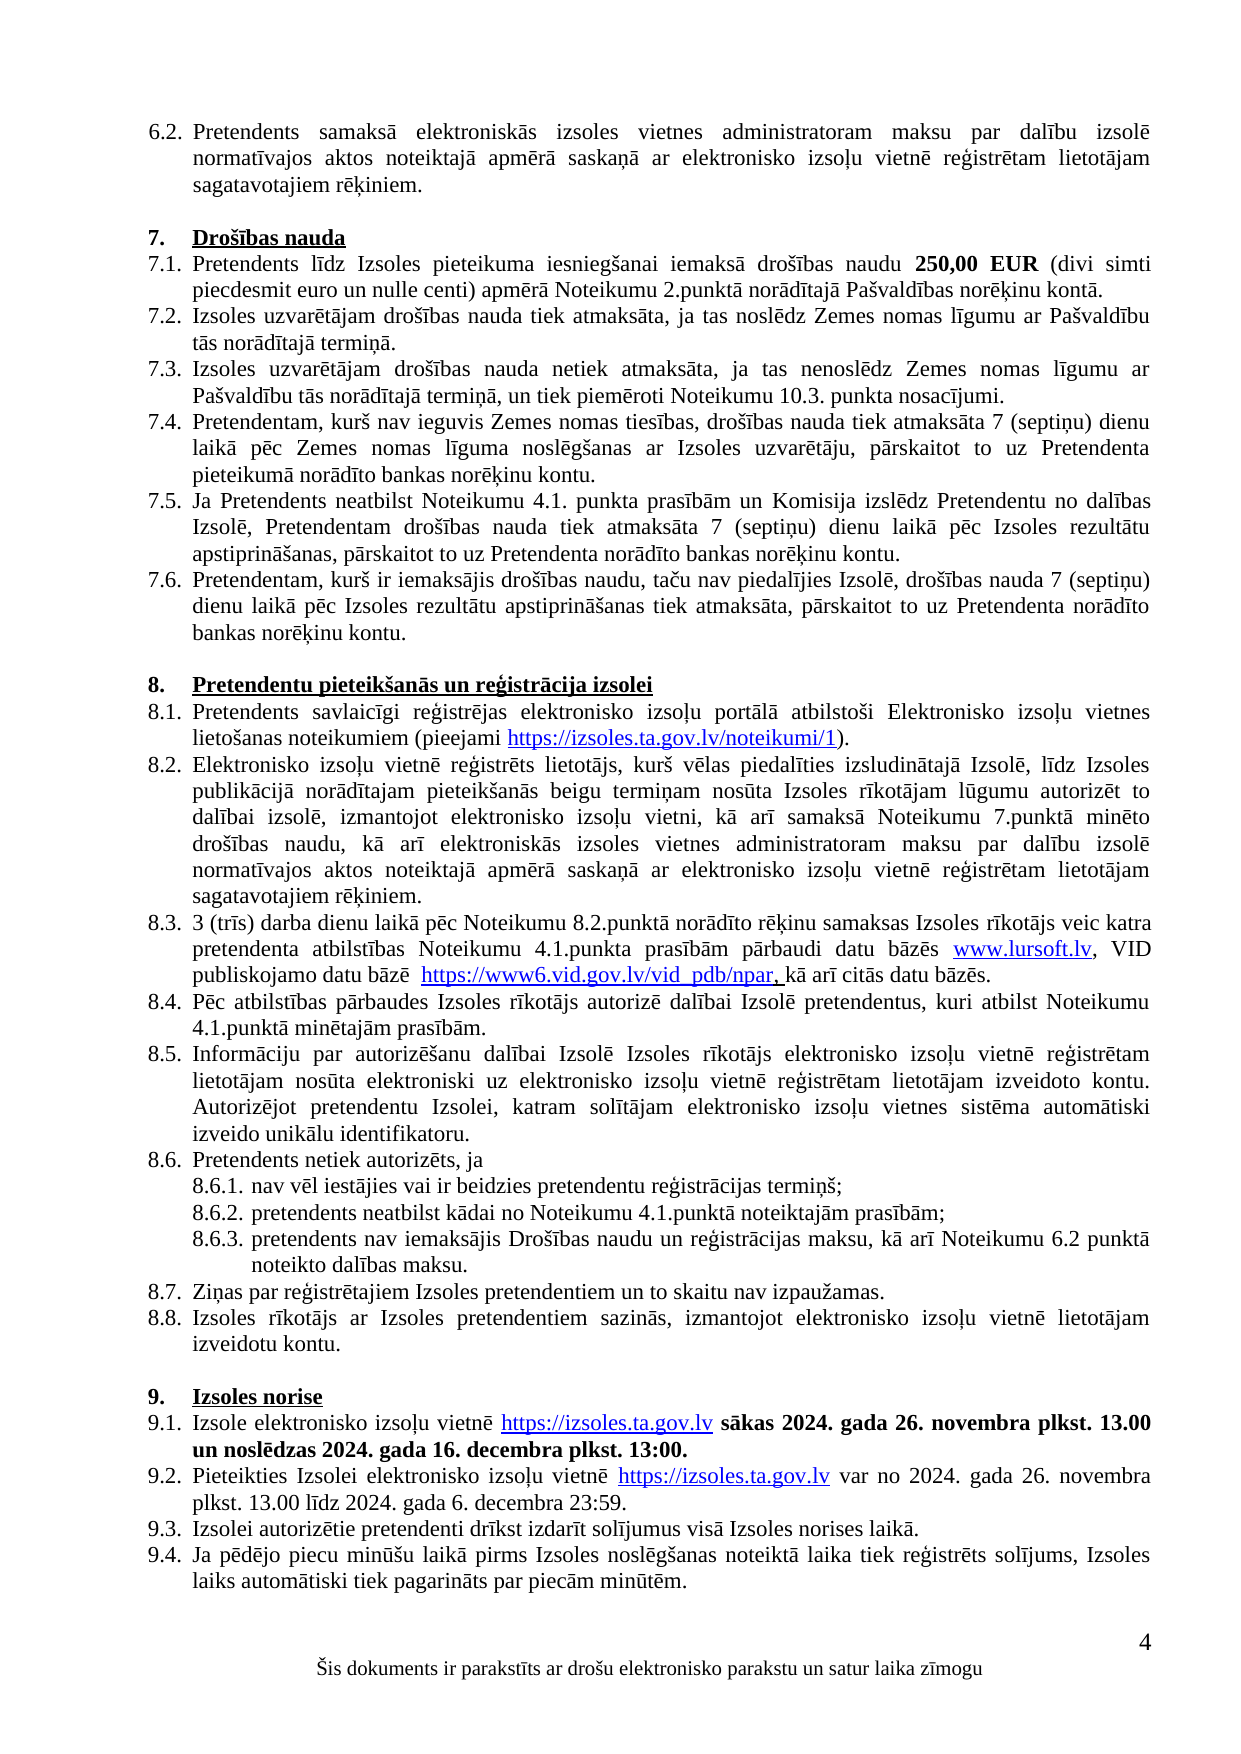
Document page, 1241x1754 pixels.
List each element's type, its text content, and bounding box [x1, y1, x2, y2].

title pretendents neatbilst kādai no Noteikumu 4.1.punktā noteiktajām prasībām; [192, 1199, 1152, 1225]
title Izsoles uzvarētājam drošības nauda netiek atmaksāta, ja tas nenoslēdz Zemes nomas līgumu ar Pašvaldību tās norādītajā termiņā, un tiek piemēroti Noteikumu 10.3. punkta nosacījumi. [148, 355, 1152, 408]
title 3 (trīs) darba dienu laikā pēc Noteikumu 8.2.punktā norādīto rēķinu samaksas Izsoles rīkotājs veic katra pretendenta atbilstības Noteikumu 4.1.punkta prasībām pārbaudi datu bāzēs www.lursoft.lv, VID publiskojamo datu bāzē https://www6.vid.gov.lv/vid_pdb/npar, kā arī citās datu bāzēs. [148, 909, 1152, 988]
title Pretendentam, kurš nav ieguvis Zemes nomas tiesības, drošības nauda tiek atmaksāta 7 (septiņu) dienu laikā pēc Zemes nomas līguma noslēgšanas ar Izsoles uzvarētāju, pārskaitot to uz Pretendenta pieteikumā norādīto bankas norēķinu kontu. [148, 408, 1152, 487]
title Pretendents netiek autorizēts, ja [148, 1146, 1152, 1172]
title Izsoles norise [148, 1383, 1152, 1409]
title Izsolei autorizētie pretendenti drīkst izdarīt solījumus visā Izsoles norises laikā. [148, 1515, 1152, 1541]
title Izsoles uzvarētājam drošības nauda tiek atmaksāta, ja tas noslēdz Zemes nomas līgumu ar Pašvaldību tās norādītajā termiņā. [148, 303, 1152, 355]
title Ja pēdējo piecu minūšu laikā pirms Izsoles noslēgšanas noteiktā laika tiek reģistrēts solījums, Izsoles laiks automātiski tiek pagarināts par piecām minūtēm. [148, 1541, 1152, 1594]
title Pretendentu pieteikšanās un reģistrācija izsolei [148, 672, 1152, 698]
title Pretendentam, kurš ir iemaksājis drošības naudu, taču nav piedalījies Izsolē, drošības nauda 7 (septiņu) dienu laikā pēc Izsoles rezultātu apstiprināšanas tiek atmaksāta, pārskaitot to uz Pretendenta norādīto bankas norēķinu kontu. [148, 566, 1152, 645]
subtitle Pretendents samaksā elektroniskās izsoles vietnes administratoram maksu par dalību izsolē normatīvajos aktos noteiktajā apmērā saskaņā ar elektronisko izsoļu vietnē reģistrētam lietotājam sagatavotajiem rēķiniem. [148, 118, 1152, 197]
title Informāciju par autorizēšanu dalībai Izsolē Izsoles rīkotājs elektronisko izsoļu vietnē reģistrētam lietotājam nosūta elektroniski uz elektronisko izsoļu vietnē reģistrētam lietotājam izveidoto kontu. Autorizējot pretendentu Izsolei, katram solītājam elektronisko izsoļu vietnes sistēma automātiski izveido unikālu identifikatoru. [148, 1041, 1152, 1146]
title Izsole elektronisko izsoļu vietnē https://izsoles.ta.gov.lv sākas 2024. gada 26. novembra plkst. 13.00 un noslēdzas 2024. gada 16. decembra plkst. 13:00. [148, 1409, 1152, 1462]
title Pretendents savlaicīgi reģistrējas elektronisko izsoļu portālā atbilstoši Elektronisko izsoļu vietnes lietošanas noteikumiem (pieejami https://izsoles.ta.gov.lv/noteikumi/1). [148, 698, 1152, 751]
title Elektronisko izsoļu vietnē reģistrēts lietotājs, kurš vēlas piedalīties izsludinātajā Izsolē, līdz Izsoles publikācijā norādītajam pieteikšanās beigu termiņam nosūta Izsoles rīkotājam lūgumu autorizēt to dalībai izsolē, izmantojot elektronisko izsoļu vietni, kā arī samaksā Noteikumu 7.punktā minēto drošības naudu, kā arī elektroniskās izsoles vietnes administratoram maksu par dalību izsolē normatīvajos aktos noteiktajā apmērā saskaņā ar elektronisko izsoļu vietnē reģistrētam lietotājam sagatavotajiem rēķiniem. [148, 751, 1152, 909]
title Ziņas par reģistrētajiem Izsoles pretendentiem un to skaitu nav izpaužamas. [148, 1278, 1152, 1304]
title Pēc atbilstības pārbaudes Izsoles rīkotājs autorizē dalībai Izsolē pretendentus, kuri atbilst Noteikumu 4.1.punktā minētajām prasībām. [148, 988, 1152, 1041]
title pretendents nav iemaksājis Drošības naudu un reģistrācijas maksu, kā arī Noteikumu 6.2 punktā noteikto dalības maksu. [192, 1225, 1152, 1278]
title Drošības nauda [148, 223, 1152, 250]
title Ja Pretendents neatbilst Noteikumu 4.1. punkta prasībām un Komisija izslēdz Pretendentu no dalības Izsolē, Pretendentam drošības nauda tiek atmaksāta 7 (septiņu) dienu laikā pēc Izsoles rezultātu apstiprināšanas, pārskaitot to uz Pretendenta norādīto bankas norēķinu kontu. [148, 487, 1152, 566]
title Pretendents līdz Izsoles pieteikuma iesniegšanai iemaksā drošības naudu 250,00 EUR (divi simti piecdesmit euro un nulle centi) apmērā Noteikumu 2.punktā norādītajā Pašvaldības norēķinu kontā. [148, 250, 1152, 303]
title nav vēl iestājies vai ir beidzies pretendentu reģistrācijas termiņš; [192, 1172, 1152, 1199]
title Izsoles rīkotājs ar Izsoles pretendentiem sazinās, izmantojot elektronisko izsoļu vietnē lietotājam izveidotu kontu. [148, 1304, 1152, 1357]
title Pieteikties Izsolei elektronisko izsoļu vietnē https://izsoles.ta.gov.lv var no 2024. gada 26. novembra plkst. 13.00 līdz 2024. gada 6. decembra 23:59. [148, 1462, 1152, 1515]
